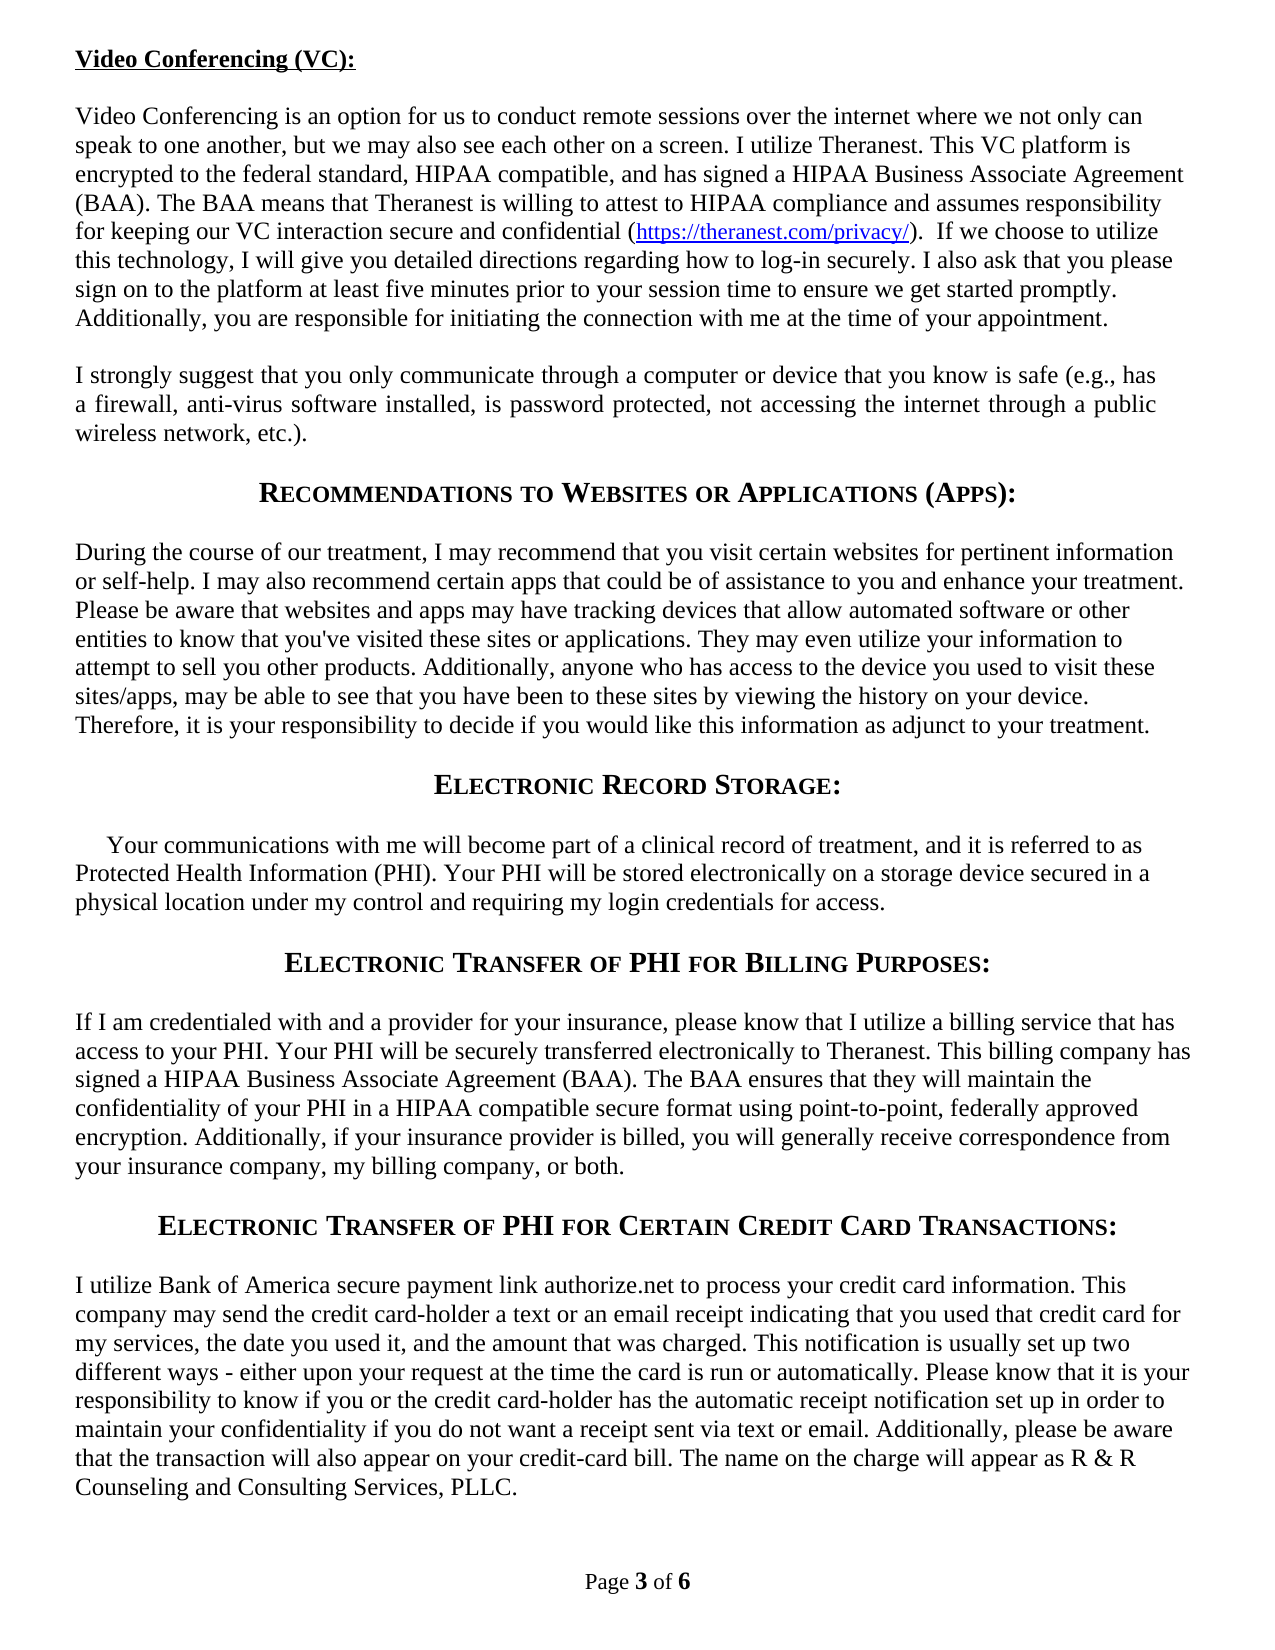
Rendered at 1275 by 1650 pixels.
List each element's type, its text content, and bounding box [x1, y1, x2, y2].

text If I am credentialed with and a provider for your insurance, please know that I utilize a billing service that has access to your PHI. Your PHI will be securely transferred electronically to Theranest. This billing company has signed a HIPAA Business Associate Agreement (BAA). The BAA ensures that they will maintain the confidentiality of your PHI in a HIPAA compatible secure format using point-to-point, federally approved encryption. Additionally, if your insurance provider is billed, you will generally receive correspondence from your insurance company, my billing company, or both. [75, 1007, 1194, 1179]
text Electronic Record Storage: [75, 767, 1200, 801]
text Video Conferencing is an option for us to conduct remote sessions over the internet where we not only can speak to one another, but we may also see each other on a screen. I utilize Theranest. This VC platform is encrypted to the federal standard, HIPAA compatible, and has signed a HIPAA Business Associate Agreement (BAA). The BAA means that Theranest is willing to attest to HIPAA compliance and assumes responsibility for keeping our VC interaction secure and confidential (https://theranest.com/privacy/). If we choose to utilize this technology, I will give you detailed directions regarding how to log-in securely. I also ask that you please sign on to the platform at least five minutes prior to your session time to ensure we get started promptly. Additionally, you are responsible for initiating the connection with me at the time of your appointment. [75, 101, 1194, 331]
text Electronic Transfer of PHI for Billing Purposes: [75, 945, 1200, 978]
text I utilize Bank of America secure payment link authorize.net to process your credit card information. This company may send the credit card-holder a text or an email receipt indicating that you used that credit card for my services, the date you used it, and the amount that was charged. This notification is usually set up two different ways - either upon your request at the time the card is run or automatically. Please know that it is your responsibility to know if you or the credit card-holder has the automatic receipt notification set up in order to maintain your confidentiality if you do not want a receipt sent via text or email. Additionally, please be aware that the transaction will also appear on your credit-card bill. The name on the charge will appear as R & R Counseling and Consulting Services, PLLC. [75, 1271, 1194, 1501]
text Recommendations to Websites or Applications (Apps): [75, 475, 1200, 509]
text During the course of our treatment, I may recommend that you visit certain websites for pertinent information or self-help. I may also recommend certain apps that could be of assistance to you and enhance your treatment. Please be aware that websites and apps may have tracking devices that allow automated software or other entities to know that you've visited these sites or applications. They may even utilize your information to attempt to sell you other products. Additionally, anyone who has access to the device you used to visit these sites/apps, may be able to see that you have been to these sites by viewing the history on your device. Therefore, it is your responsibility to decide if you would like this information as adjunct to your treatment. [75, 537, 1194, 739]
text I strongly suggest that you only communicate through a computer or device that you know is safe (e.g., has a firewall, anti-virus software installed, is password protected, not accessing the internet through a public wireless network, etc.). [75, 360, 1158, 446]
text Your communications with me will become part of a clinical record of treatment, and it is referred to as Protected Health Information (PHI). Your PHI will be stored electronically on a storage device secured in a physical location under my control and requiring my login credentials for access. [75, 830, 1179, 916]
text Electronic Transfer of PHI for Certain Credit Card Transactions: [75, 1208, 1200, 1242]
text Video Conferencing (VC): [75, 44, 1194, 73]
